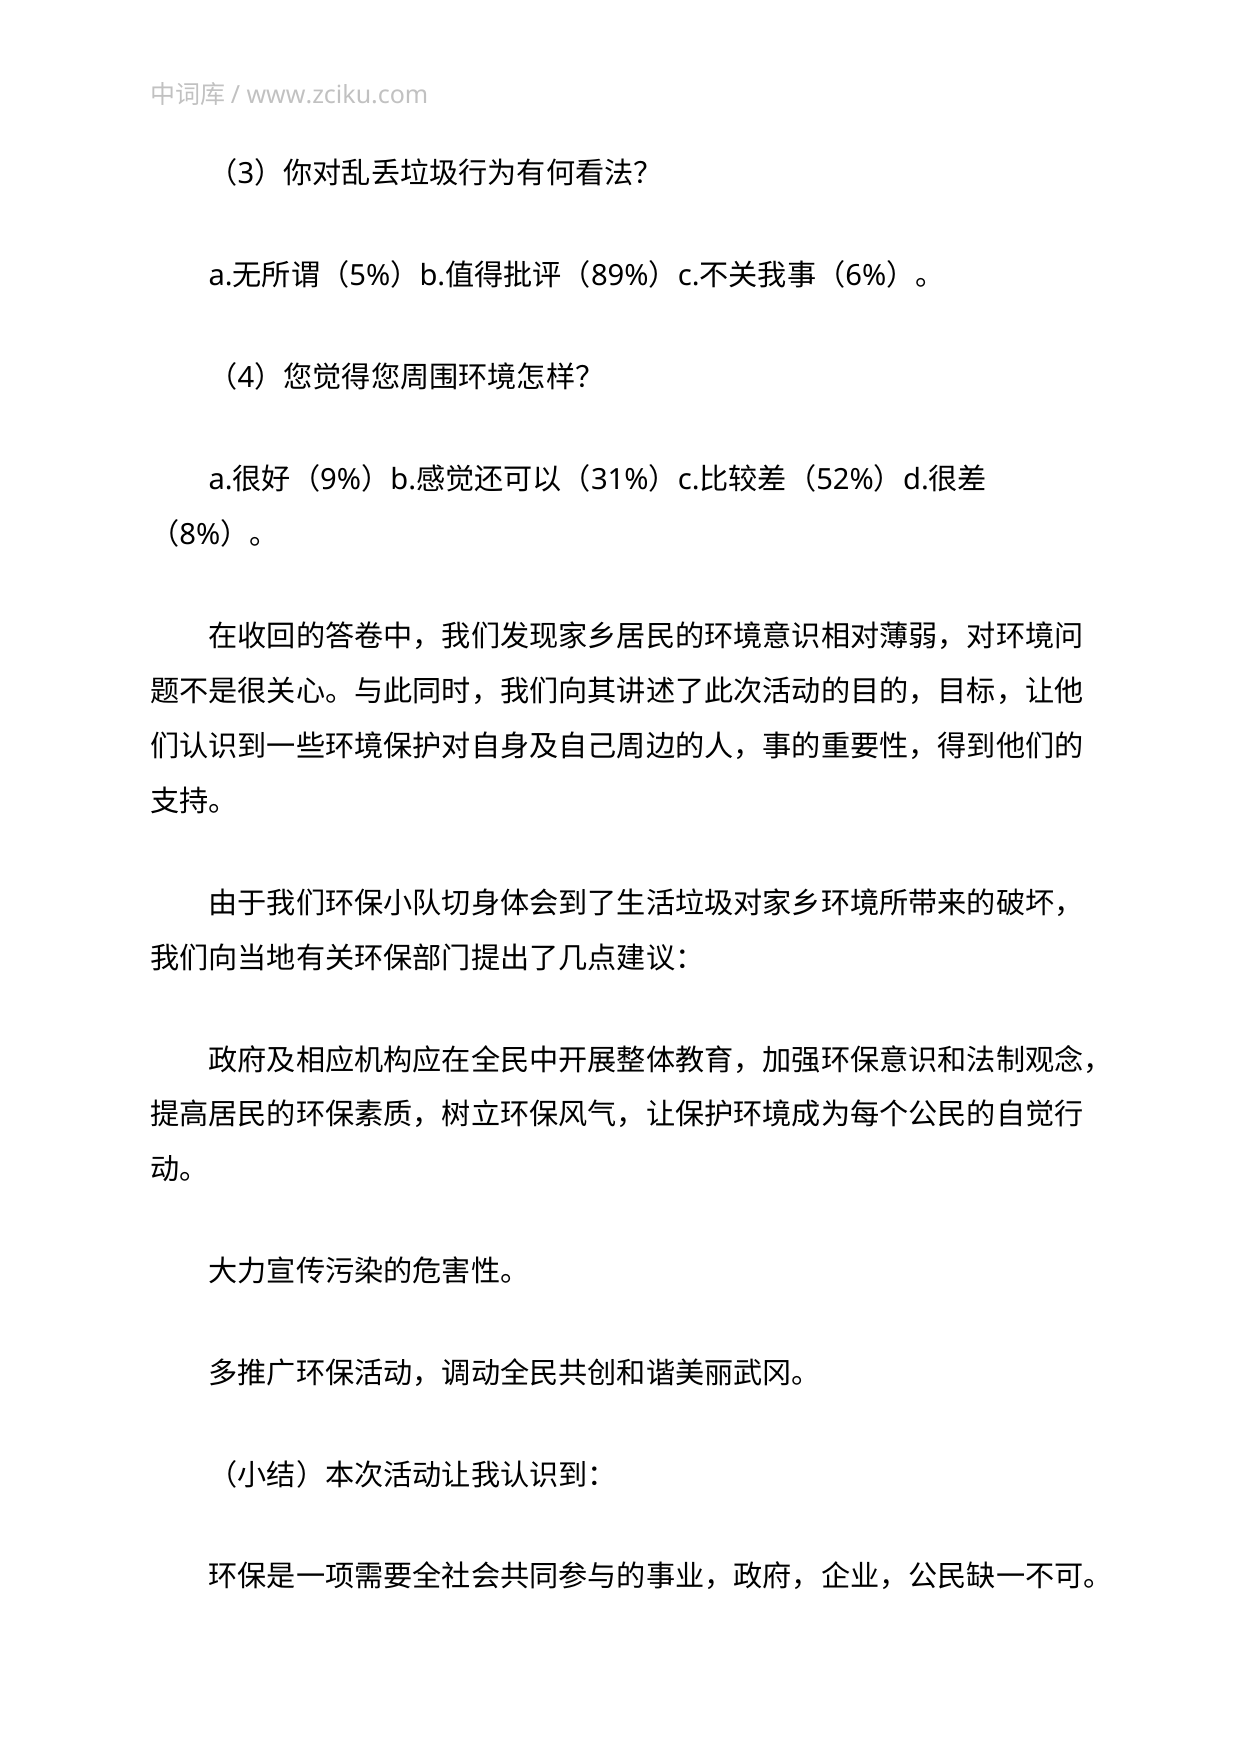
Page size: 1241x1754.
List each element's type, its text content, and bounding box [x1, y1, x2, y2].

text 环保是一项需要全社会共同参与的事业，政府，企业，公民缺一不可。 [150, 1553, 1090, 1595]
text a.无所谓（5%）b.值得批评（89%）c.不关我事（6%）。 [150, 252, 1090, 294]
text （3）你对乱丢垃圾行为有何看法？ [150, 150, 1090, 192]
text 在收回的答卷中，我们发现家乡居民的环境意识相对薄弱，对环境问题不是很关心。与此同时，我们向其讲述了此次活动的目的，目标，让他们认识到一些环境保护对自身及自己周边的人，事的重要性，得到他们的支持。 [150, 613, 1090, 820]
text a.很好（9%）b.感觉还可以（31%）c.比较差（52%）d.很差（8%）。 [150, 456, 1090, 553]
text 大力宣传污染的危害性。 [150, 1248, 1090, 1290]
text （小结）本次活动让我认识到： [150, 1451, 1090, 1493]
text （4）您觉得您周围环境怎样？ [150, 354, 1090, 396]
text 多推广环保活动，调动全民共创和谐美丽武冈。 [150, 1349, 1090, 1392]
text 由于我们环保小队切身体会到了生活垃圾对家乡环境所带来的破坏，我们向当地有关环保部门提出了几点建议： [150, 879, 1090, 977]
text 政府及相应机构应在全民中开展整体教育，加强环保意识和法制观念，提高居民的环保素质，树立环保风气，让保护环境成为每个公民的自觉行动。 [150, 1036, 1090, 1188]
